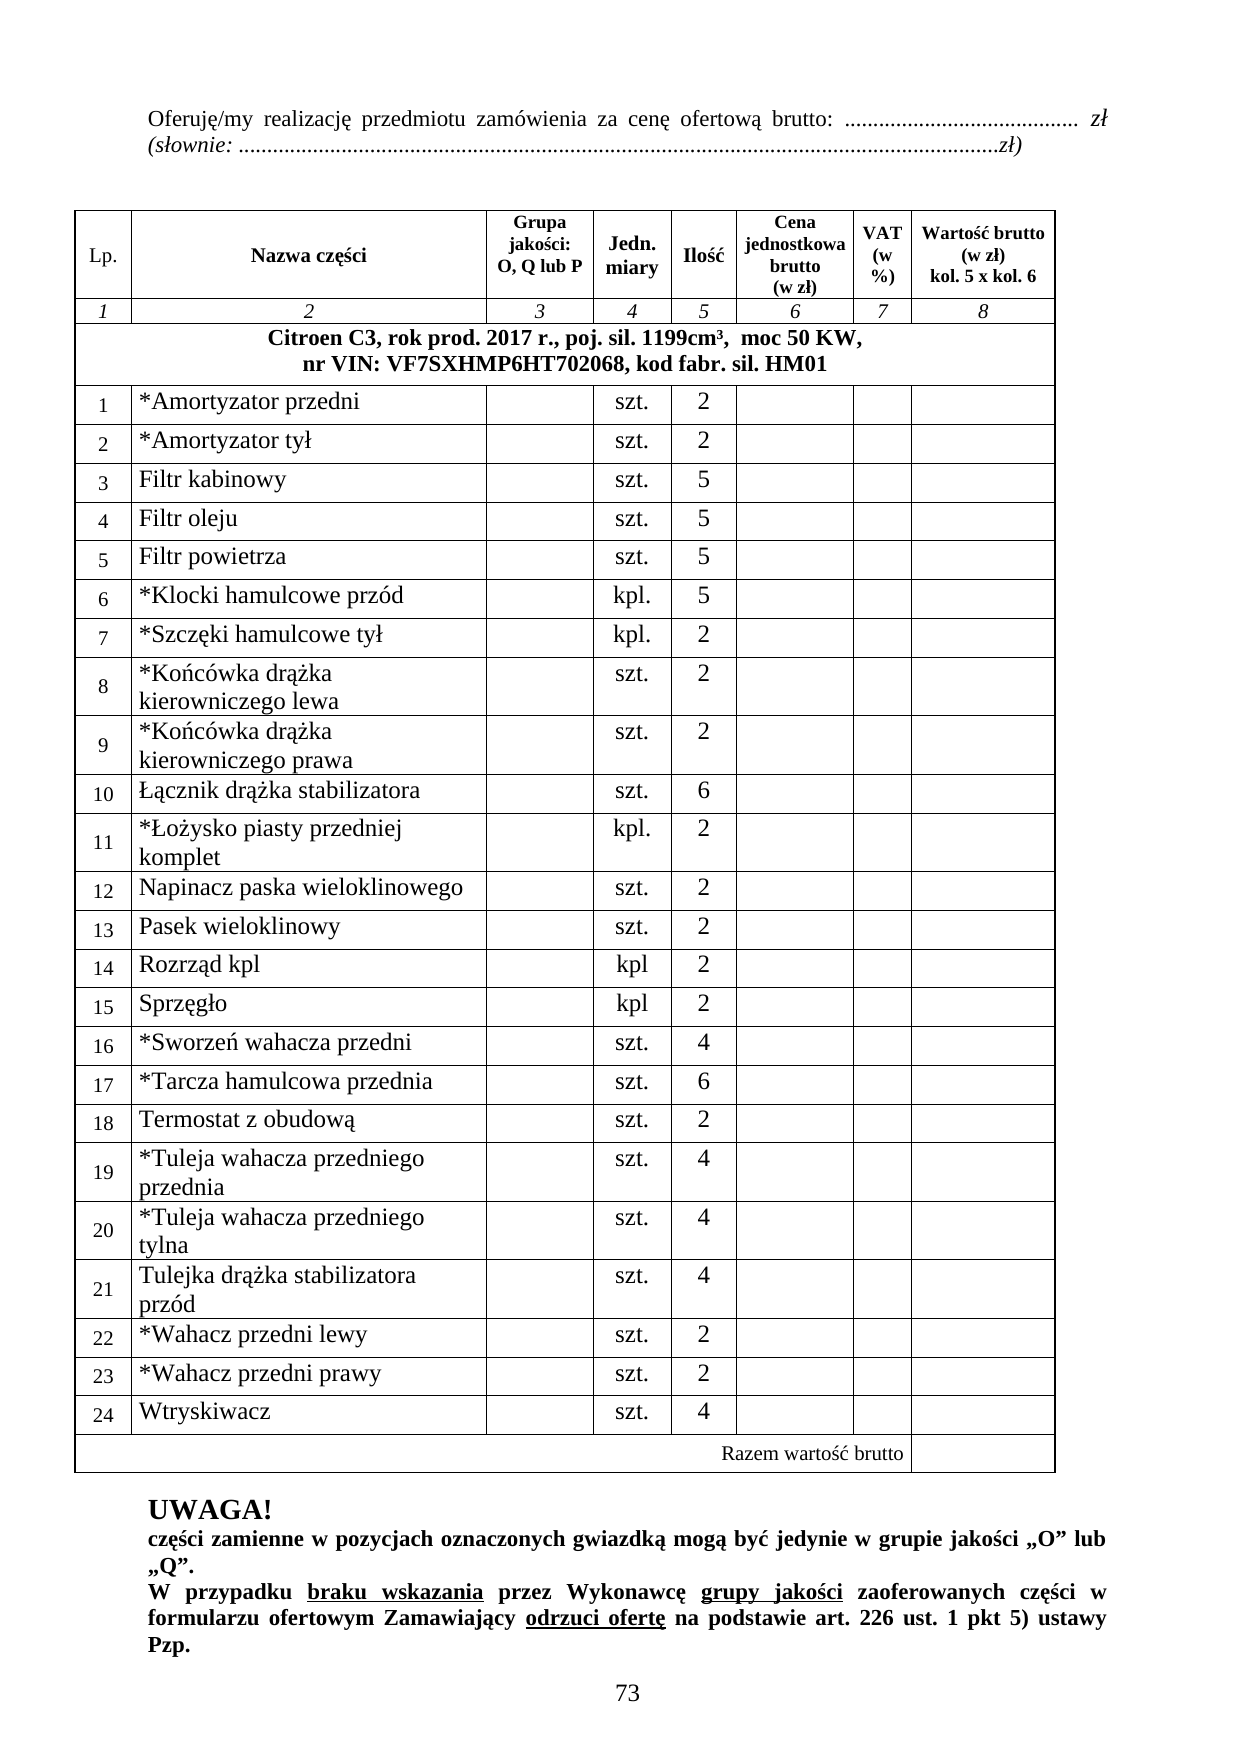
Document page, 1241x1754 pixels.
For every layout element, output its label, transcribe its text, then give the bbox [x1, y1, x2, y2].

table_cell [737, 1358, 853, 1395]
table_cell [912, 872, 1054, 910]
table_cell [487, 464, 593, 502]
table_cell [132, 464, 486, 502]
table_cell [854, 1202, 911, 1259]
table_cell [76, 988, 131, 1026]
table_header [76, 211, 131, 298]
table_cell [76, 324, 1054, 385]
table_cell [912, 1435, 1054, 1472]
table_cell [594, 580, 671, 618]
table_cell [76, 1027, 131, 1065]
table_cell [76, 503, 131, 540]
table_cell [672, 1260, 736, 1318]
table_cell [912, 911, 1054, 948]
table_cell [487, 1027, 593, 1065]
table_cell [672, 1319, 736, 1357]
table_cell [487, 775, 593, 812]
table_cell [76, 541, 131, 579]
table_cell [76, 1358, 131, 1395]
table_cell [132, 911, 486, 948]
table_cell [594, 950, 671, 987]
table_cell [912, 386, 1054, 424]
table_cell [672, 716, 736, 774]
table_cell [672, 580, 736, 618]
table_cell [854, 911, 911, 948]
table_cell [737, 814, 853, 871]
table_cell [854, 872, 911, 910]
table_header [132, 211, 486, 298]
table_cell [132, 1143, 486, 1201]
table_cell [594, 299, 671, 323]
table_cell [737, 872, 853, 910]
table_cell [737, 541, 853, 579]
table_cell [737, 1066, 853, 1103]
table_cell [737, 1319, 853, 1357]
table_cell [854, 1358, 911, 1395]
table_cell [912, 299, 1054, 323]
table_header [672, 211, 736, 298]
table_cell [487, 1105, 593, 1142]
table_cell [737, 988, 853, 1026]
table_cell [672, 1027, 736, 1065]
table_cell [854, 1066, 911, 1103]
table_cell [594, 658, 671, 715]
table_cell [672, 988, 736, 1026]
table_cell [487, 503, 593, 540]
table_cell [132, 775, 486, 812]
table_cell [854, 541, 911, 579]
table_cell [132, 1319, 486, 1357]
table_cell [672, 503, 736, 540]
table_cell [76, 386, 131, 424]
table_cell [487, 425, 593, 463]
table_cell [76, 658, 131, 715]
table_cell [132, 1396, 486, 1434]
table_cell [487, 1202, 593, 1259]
text części zamienne w pozycjach oznaczonych gwiazdką mogą być jedynie w grupie jakości „O” lub „Q”. [148, 1525, 1107, 1578]
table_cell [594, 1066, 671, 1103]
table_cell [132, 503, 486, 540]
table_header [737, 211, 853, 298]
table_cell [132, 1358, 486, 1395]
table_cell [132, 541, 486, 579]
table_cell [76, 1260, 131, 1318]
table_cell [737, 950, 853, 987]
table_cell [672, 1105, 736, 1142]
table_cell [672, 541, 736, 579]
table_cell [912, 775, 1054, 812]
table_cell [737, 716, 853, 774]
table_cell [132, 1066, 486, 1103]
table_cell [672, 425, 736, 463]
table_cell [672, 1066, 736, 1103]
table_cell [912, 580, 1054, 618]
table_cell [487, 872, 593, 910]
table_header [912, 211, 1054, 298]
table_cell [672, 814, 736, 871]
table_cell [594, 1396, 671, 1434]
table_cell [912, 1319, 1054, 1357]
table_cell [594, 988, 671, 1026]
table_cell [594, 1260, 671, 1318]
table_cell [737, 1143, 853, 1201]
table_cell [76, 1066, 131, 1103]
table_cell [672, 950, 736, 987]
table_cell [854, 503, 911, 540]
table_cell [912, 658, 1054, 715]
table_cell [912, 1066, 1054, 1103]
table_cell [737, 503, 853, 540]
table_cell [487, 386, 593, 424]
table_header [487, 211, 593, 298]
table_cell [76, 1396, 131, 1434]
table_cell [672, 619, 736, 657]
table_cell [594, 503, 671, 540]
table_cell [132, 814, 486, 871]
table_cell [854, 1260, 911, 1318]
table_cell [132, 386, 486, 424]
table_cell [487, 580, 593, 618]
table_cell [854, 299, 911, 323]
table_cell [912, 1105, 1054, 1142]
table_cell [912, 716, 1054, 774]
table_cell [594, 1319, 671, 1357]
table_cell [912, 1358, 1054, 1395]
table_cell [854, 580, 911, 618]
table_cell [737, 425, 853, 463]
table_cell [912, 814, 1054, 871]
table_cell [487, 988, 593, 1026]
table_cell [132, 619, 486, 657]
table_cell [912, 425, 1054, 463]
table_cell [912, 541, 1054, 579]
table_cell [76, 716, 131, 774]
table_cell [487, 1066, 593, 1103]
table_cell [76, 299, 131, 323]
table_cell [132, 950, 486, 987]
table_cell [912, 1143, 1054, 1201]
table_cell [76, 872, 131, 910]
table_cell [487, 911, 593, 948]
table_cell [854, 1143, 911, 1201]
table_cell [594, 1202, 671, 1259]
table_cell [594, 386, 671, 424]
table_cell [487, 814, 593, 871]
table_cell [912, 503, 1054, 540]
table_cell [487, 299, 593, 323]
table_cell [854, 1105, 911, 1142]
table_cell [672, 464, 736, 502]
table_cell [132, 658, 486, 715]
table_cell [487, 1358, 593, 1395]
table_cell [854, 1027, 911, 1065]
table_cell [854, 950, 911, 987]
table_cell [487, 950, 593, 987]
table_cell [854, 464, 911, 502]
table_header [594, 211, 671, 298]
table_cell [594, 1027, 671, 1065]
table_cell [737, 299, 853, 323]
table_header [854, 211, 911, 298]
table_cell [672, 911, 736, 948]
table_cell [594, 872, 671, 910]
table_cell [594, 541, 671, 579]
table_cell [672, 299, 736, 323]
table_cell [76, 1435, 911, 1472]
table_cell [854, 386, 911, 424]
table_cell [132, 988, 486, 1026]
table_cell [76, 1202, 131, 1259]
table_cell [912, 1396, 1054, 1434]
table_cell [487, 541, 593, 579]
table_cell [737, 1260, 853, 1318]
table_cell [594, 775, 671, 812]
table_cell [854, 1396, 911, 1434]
text W przypadku braku wskazania przez Wykonawcę grupy jakości zaoferowanych części w formularzu ofertowym Zamawiający odrzuci ofertę na podstawie art. 226 ust. 1 pkt 5) ustawy Pzp. [148, 1578, 1107, 1657]
text UWAGA! [148, 1492, 1107, 1525]
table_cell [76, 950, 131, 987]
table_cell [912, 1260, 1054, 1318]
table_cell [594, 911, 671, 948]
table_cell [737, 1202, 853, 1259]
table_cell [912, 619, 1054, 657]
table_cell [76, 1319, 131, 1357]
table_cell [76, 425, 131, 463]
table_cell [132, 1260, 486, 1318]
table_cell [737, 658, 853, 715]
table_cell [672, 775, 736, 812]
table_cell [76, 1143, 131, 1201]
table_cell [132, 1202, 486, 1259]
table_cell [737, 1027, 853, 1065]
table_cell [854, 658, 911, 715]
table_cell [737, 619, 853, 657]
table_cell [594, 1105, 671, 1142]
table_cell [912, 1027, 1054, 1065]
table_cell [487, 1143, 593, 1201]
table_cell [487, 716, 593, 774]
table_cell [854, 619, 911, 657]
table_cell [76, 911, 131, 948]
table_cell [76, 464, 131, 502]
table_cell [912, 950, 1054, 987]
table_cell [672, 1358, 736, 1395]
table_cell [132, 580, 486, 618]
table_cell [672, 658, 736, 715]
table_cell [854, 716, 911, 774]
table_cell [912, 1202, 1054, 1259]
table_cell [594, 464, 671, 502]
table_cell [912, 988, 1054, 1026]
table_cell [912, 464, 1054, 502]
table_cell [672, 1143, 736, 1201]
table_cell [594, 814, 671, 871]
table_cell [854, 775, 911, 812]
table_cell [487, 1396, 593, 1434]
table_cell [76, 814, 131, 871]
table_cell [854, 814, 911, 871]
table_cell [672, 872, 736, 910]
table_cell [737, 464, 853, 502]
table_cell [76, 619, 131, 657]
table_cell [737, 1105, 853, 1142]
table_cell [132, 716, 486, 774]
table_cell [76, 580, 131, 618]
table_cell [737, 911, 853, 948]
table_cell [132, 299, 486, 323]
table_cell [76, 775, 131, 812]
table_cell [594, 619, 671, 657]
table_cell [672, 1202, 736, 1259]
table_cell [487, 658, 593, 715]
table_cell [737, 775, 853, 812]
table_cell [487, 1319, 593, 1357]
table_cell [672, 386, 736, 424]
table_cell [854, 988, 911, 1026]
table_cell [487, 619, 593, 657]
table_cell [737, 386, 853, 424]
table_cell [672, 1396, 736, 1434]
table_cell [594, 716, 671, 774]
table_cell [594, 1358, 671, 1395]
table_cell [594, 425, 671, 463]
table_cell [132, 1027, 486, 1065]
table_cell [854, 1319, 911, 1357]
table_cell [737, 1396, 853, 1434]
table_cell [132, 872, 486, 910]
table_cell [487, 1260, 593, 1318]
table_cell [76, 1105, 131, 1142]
text Oferuję/my realizację przedmiotu zamówienia za cenę ofertową brutto: ......................................... zł (słownie: .....................................................................................................................................zł) [148, 103, 1107, 158]
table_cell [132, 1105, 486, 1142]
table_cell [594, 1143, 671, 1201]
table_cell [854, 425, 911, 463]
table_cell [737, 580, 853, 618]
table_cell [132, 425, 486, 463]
